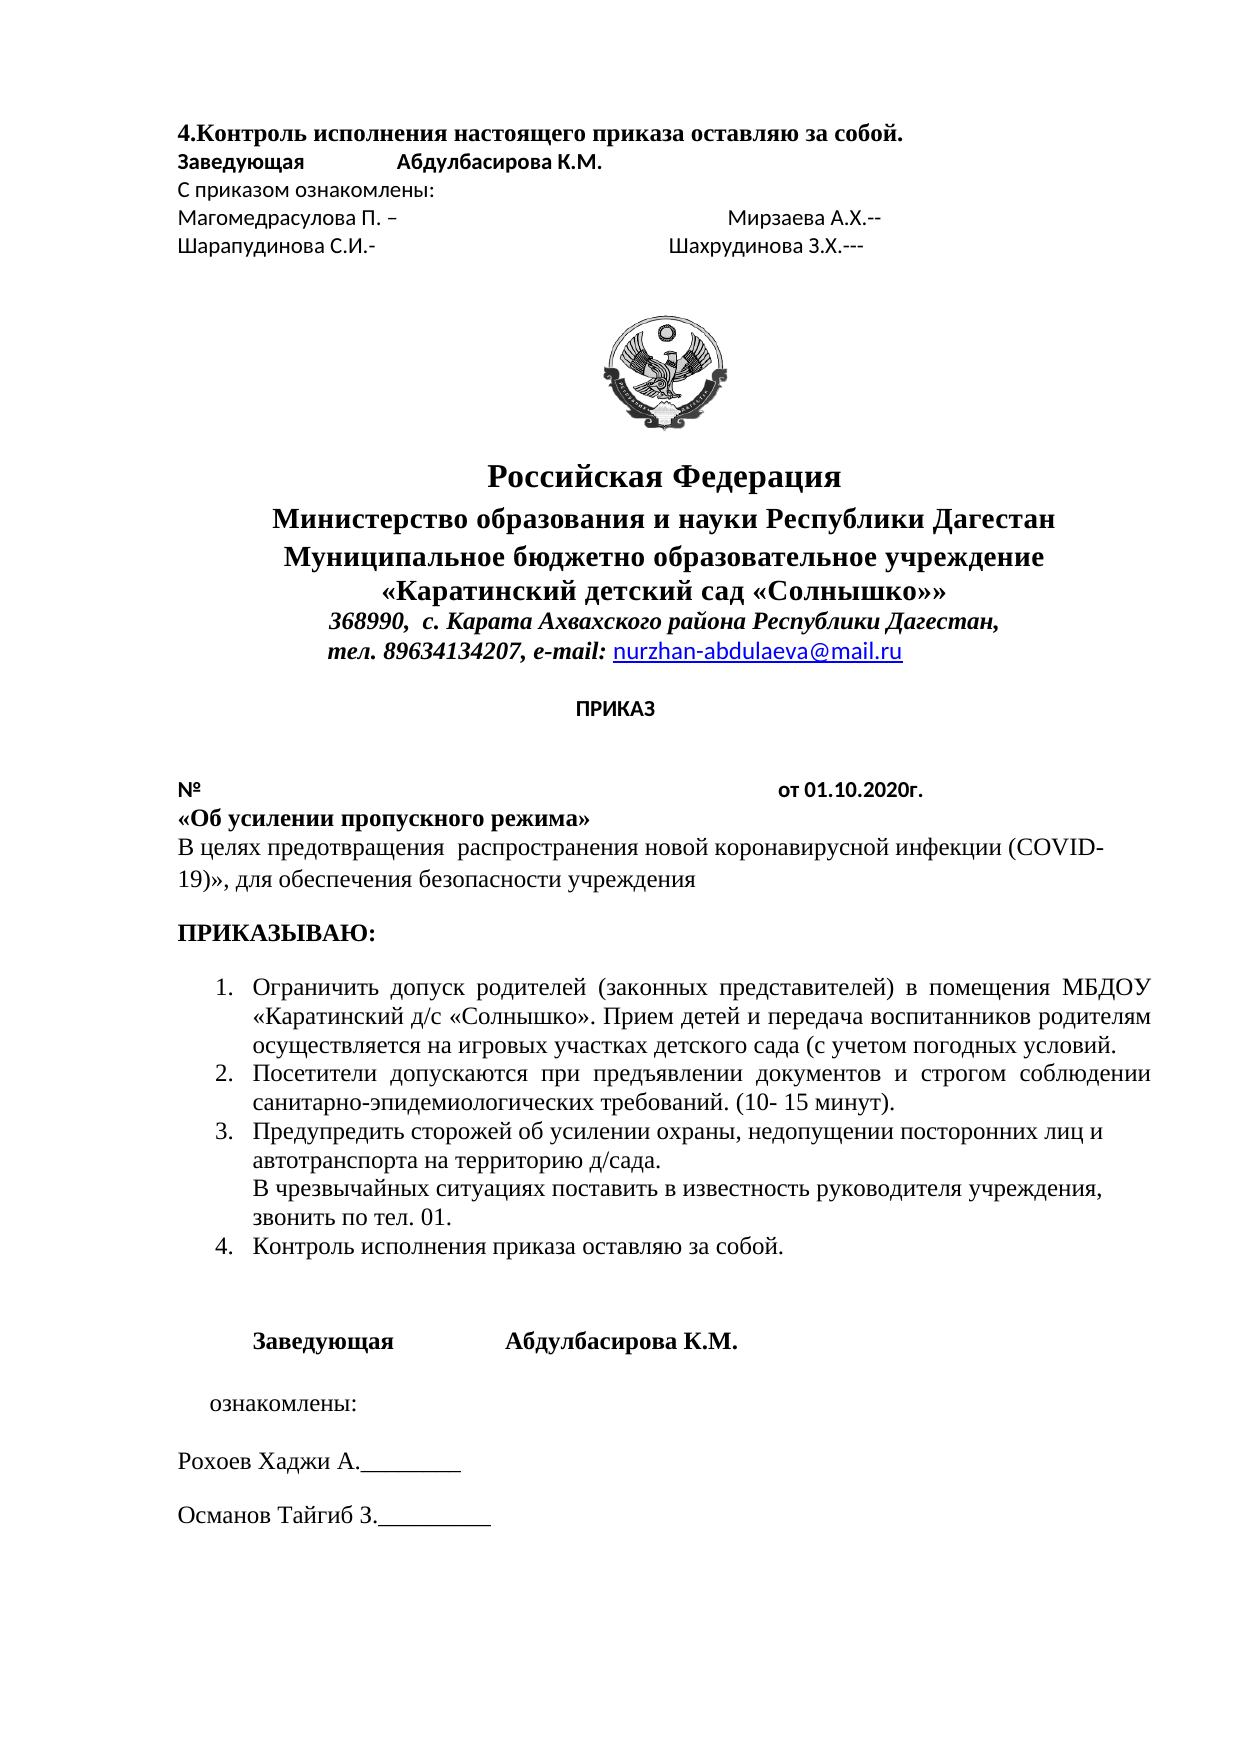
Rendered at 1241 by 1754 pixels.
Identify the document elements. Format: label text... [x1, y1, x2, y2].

text 4.Контроль исполнения настоящего приказа оставляю за собой. [177, 118, 1152, 147]
text Шарапудинова С.И.- Шахрудинова З.Х.--- [177, 231, 1152, 259]
text Магомедрасулова П. – Мирзаева А.Х.-- [177, 203, 1152, 231]
list Контроль исполнения приказа оставляю за собой. [215, 1231, 1152, 1260]
text ПРИКАЗ [177, 694, 1152, 722]
list Ограничить допуск родителей (законных представителей) в помещения МБДОУ «Каратинский д/с «Солнышко». Прием детей и передача воспитанников родителям осуществляется на игровых участках детского сада (с учетом погодных условий. [215, 972, 1152, 1058]
text Рохоев Хаджи А.________ [177, 1446, 1152, 1475]
text «Каратинский детский сад «Солнышко»» [177, 573, 1152, 606]
text 368990, с. Карата Ахвахского района Республики Дагестан, [177, 606, 1152, 635]
text ПРИКАЗЫВАЮ: [177, 918, 1152, 947]
text С приказом ознакомлены: [177, 175, 1152, 203]
list │ делопроизводства ЗаведующС приказом ознакомлены: [0, 1388, 1137, 1417]
text «Об усилении пропускного режима» [177, 803, 1152, 832]
text № от 01.10.2020г. [177, 775, 1152, 803]
text Российская Федерация [177, 457, 1152, 495]
text Министерство образования и науки Республики Дагестан [177, 501, 1152, 534]
text Османов Тайгиб З._________ [177, 1500, 1152, 1528]
text Заведующая Абдулбасирова К.М. [177, 147, 1152, 175]
text тел. 89634134207, e-mail: nurzhan-abdulaeva@mail.ru [177, 635, 1152, 666]
list Предупредить сторожей об усилении охраны, недопущении посторонних лиц и автотранспорта на территорию д/сада. В чрезвычайных ситуациях поставить в известность руководителя учреждения, звонить по тел. 01. [215, 1116, 1152, 1231]
text Заведующая Абдулбасирова К.М. [252, 1326, 1152, 1354]
text В целях предотвращения распространения новой коронавирусной инфекции (COVID-19)», для обеспечения безопасности учреждения [177, 832, 1152, 893]
list Посетители допускаются при предъявлении документов и строгом соблюдении санитарно-эпидемиологических требований. (10- 15 минут). [215, 1058, 1152, 1116]
text Муниципальное бюджетно образовательное учреждение [177, 539, 1152, 573]
